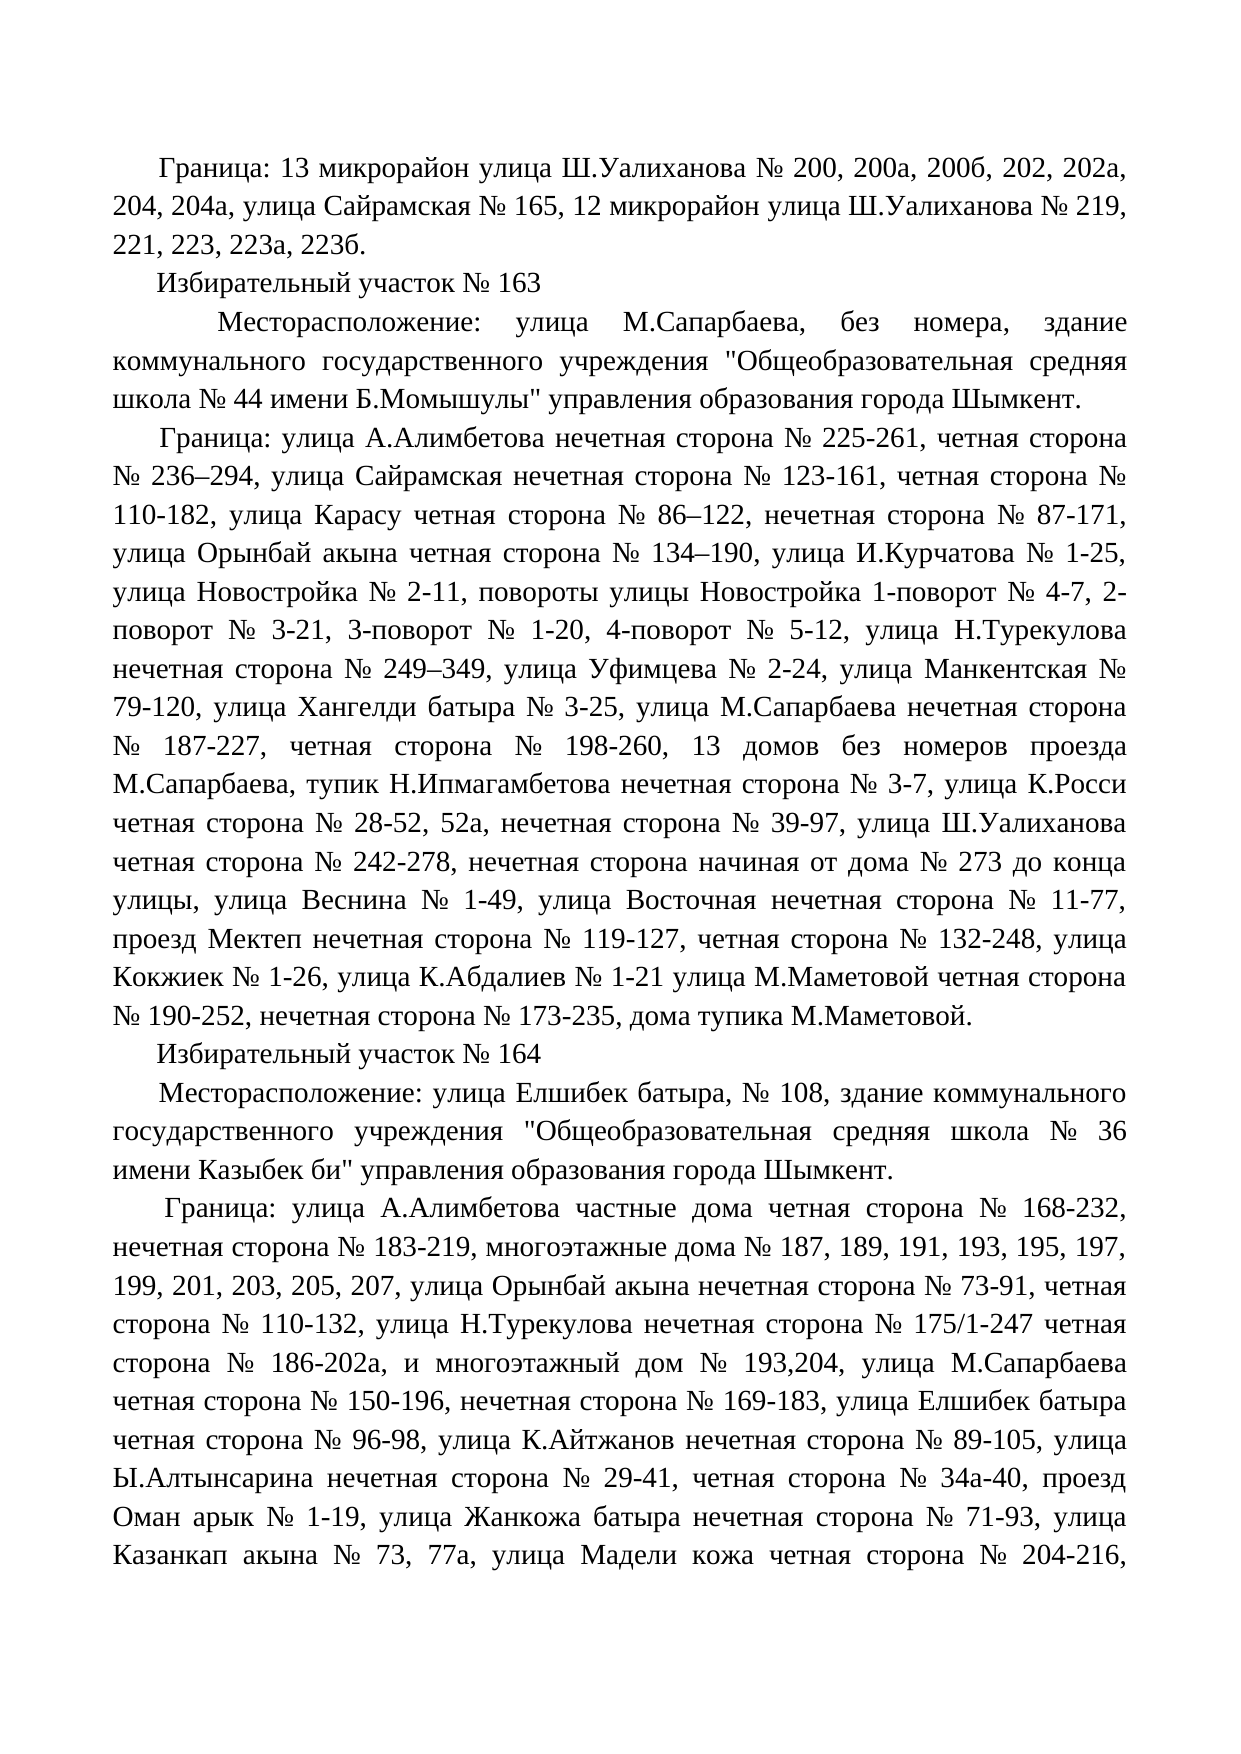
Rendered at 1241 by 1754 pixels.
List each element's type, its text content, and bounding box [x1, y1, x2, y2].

text Граница: улица А.Алимбетова нечетная сторона № 225-261, четная сторона № 236–294, улица Сайрамская нечетная сторона № 123-161, четная сторона № 110-182, улица Карасу четная сторона № 86–122, нечетная сторона № 87-171, улица Орынбай акына четная сторона № 134–190, улица И.Курчатова № 1-25, улица Новостройка № 2-11, повороты улицы Новостройка 1-поворот № 4-7, 2-поворот № 3-21, 3-поворот № 1-20, 4-поворот № 5-12, улица Н.Турекулова нечетная сторона № 249–349, улица Уфимцева № 2-24, улица Манкентская № 79-120, улица Хангелди батыра № 3-25, улица М.Сапарбаева нечетная сторона № 187-227, четная сторона № 198-260, 13 домов без номеров проезда М.Сапарбаева, тупик Н.Ипмагамбетова нечетная сторона № 3-7, улица К.Росси четная сторона № 28-52, 52а, нечетная сторона № 39-97, улица Ш.Уалиханова четная сторона № 242-278, нечетная сторона начиная от дома № 273 до конца улицы, улица Веснина № 1-49, улица Восточная нечетная сторона № 11-77, проезд Мектеп нечетная сторона № 119-127, четная сторона № 132-248, улица Кокжиек № 1-26, улица К.Абдалиев № 1-21 улица М.Маметовой четная сторона № 190-252, нечетная сторона № 173-235, дома тупика М.Маметовой. [112, 420, 1128, 1031]
text Месторасположение: улица Елшибек батыра, № 108, здание коммунального государственного учреждения "Общеобразовательная средняя школа № 36 имени Казыбек би" управления образования города Шымкент. [112, 1075, 1128, 1186]
text Избирательный участок № 163 [112, 266, 1128, 299]
text Месторасположение: улица М.Сапарбаева, без номера, здание коммунального государственного учреждения "Общеобразовательная средняя школа № 44 имени Б.Момышулы" управления образования города Шымкент. [112, 304, 1128, 415]
text Избирательный участок № 164 [112, 1036, 1128, 1070]
text Граница: 13 микрорайон улица Ш.Уалиханова № 200, 200а, 200б, 202, 202а, 204, 204а, улица Сайрамская № 165, 12 микрорайон улица Ш.Уалиханова № 219, 221, 223, 223а, 223б. [112, 150, 1128, 261]
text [112, 1191, 1128, 1571]
